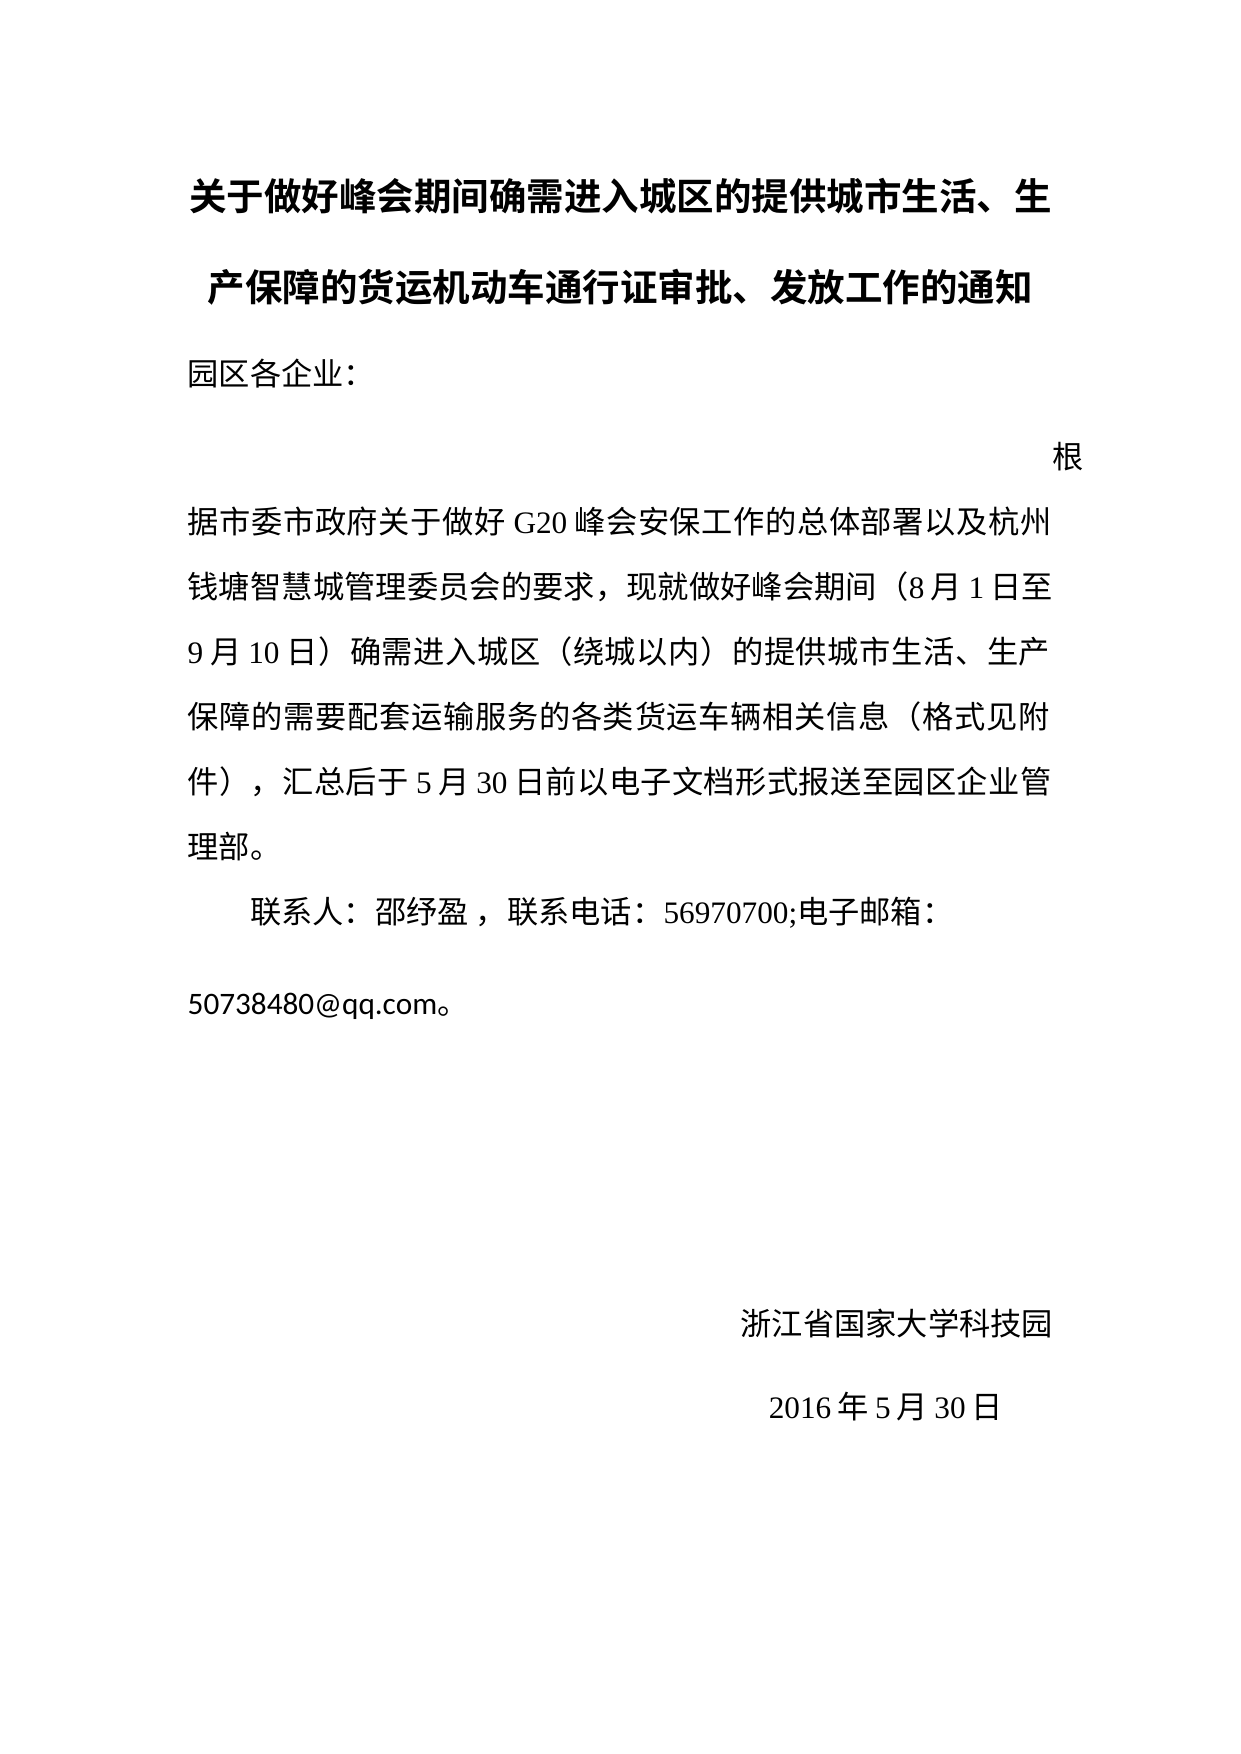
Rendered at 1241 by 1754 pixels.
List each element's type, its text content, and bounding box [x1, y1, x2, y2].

text 浙江省国家大学科技园 [187, 1290, 1053, 1355]
text 园区各企业： [187, 339, 1053, 404]
text 关于做好峰会期间确需进入城区的提供城市生活、生产保障的货运机动车通行证审批、发放工作的通知 [187, 162, 1053, 318]
text 联系人：邵纾盈 ，联系电话：56970700;电子邮箱：50738480@qq.com。 [187, 878, 1053, 1033]
text 根据市委市政府关于做好G20峰会安保工作的总体部署以及杭州钱塘智慧城管理委员会的要求，现就做好峰会期间（8月1日至9月10日）确需进入城区（绕城以内）的提供城市生活、生产保障的需要配套运输服务的各类货运车辆相关信息（格式见附件），汇总后于5月30日前以电子文档形式报送至园区企业管理部。 [187, 423, 1053, 878]
